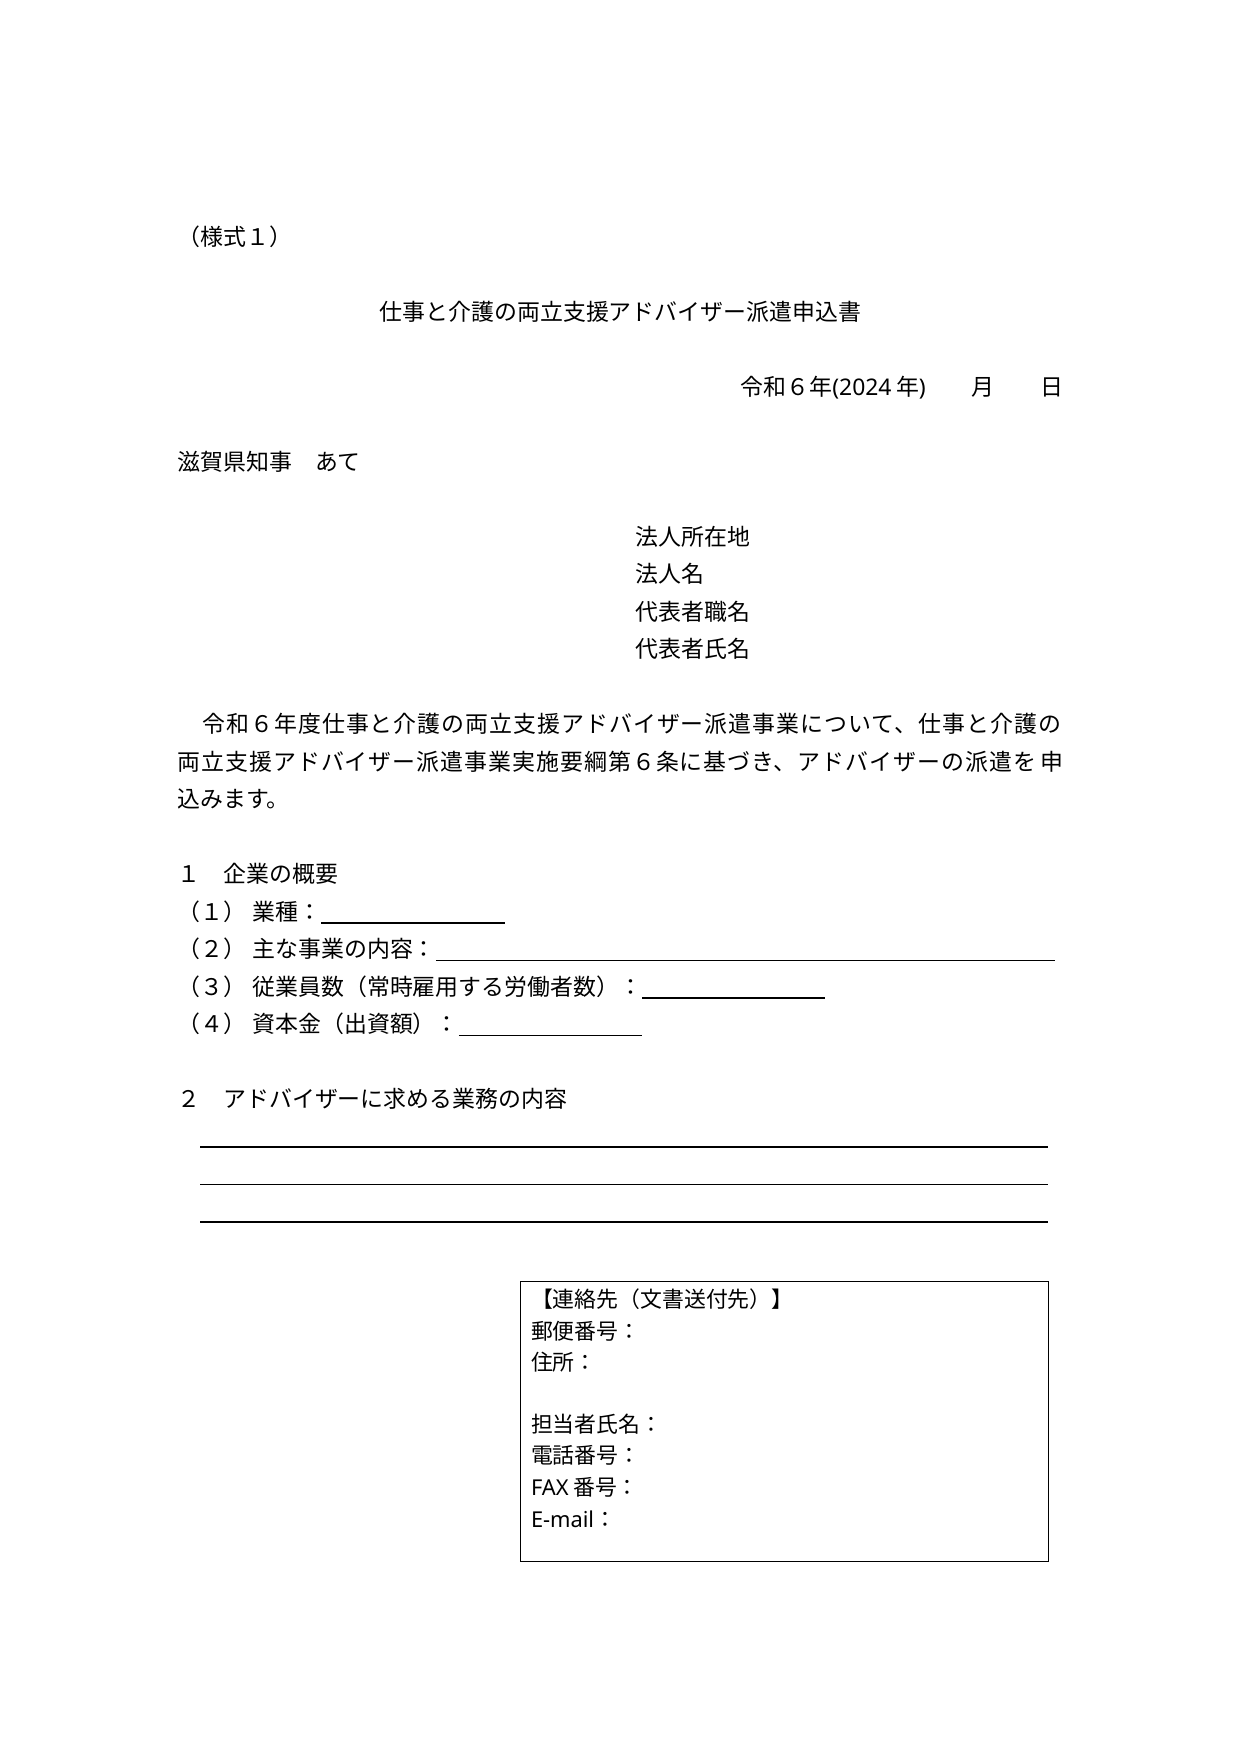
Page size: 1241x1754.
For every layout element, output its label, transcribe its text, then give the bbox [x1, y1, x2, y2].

table_header 【連絡先（文書送付先）】 郵便番号： 住所： 担当者氏名： 電話番号： FAX番号： E-mail： [521, 1282, 1048, 1561]
text 滋賀県知事 あて [177, 442, 976, 479]
text 代表者氏名 [177, 629, 1063, 667]
text 仕事と介護の両立支援アドバイザー派遣申込書 [177, 292, 1063, 329]
text 法人名 [177, 554, 976, 592]
text 令和６年度仕事と介護の両立支援アドバイザー派遣事業について、仕事と介護の両立支援アドバイザー派遣事業実施要綱第６条に基づき、アドバイザーの派遣を申込みます。 [177, 704, 1063, 817]
text １ 企業の概要 [177, 854, 1063, 892]
text 令和６年(2024年) 月 日 [177, 367, 1063, 404]
list 業種： [177, 892, 1063, 929]
text （様式１） [177, 217, 1063, 254]
text 代表者職名 [177, 592, 976, 629]
list 従業員数（常時雇用する労働者数）： [177, 967, 1063, 1004]
list 主な事業の内容： [177, 929, 1063, 967]
text 法人所在地 [177, 517, 976, 554]
text ２ アドバイザーに求める業務の内容 [177, 1079, 1063, 1117]
list 資本金（出資額）： [177, 1004, 1063, 1042]
